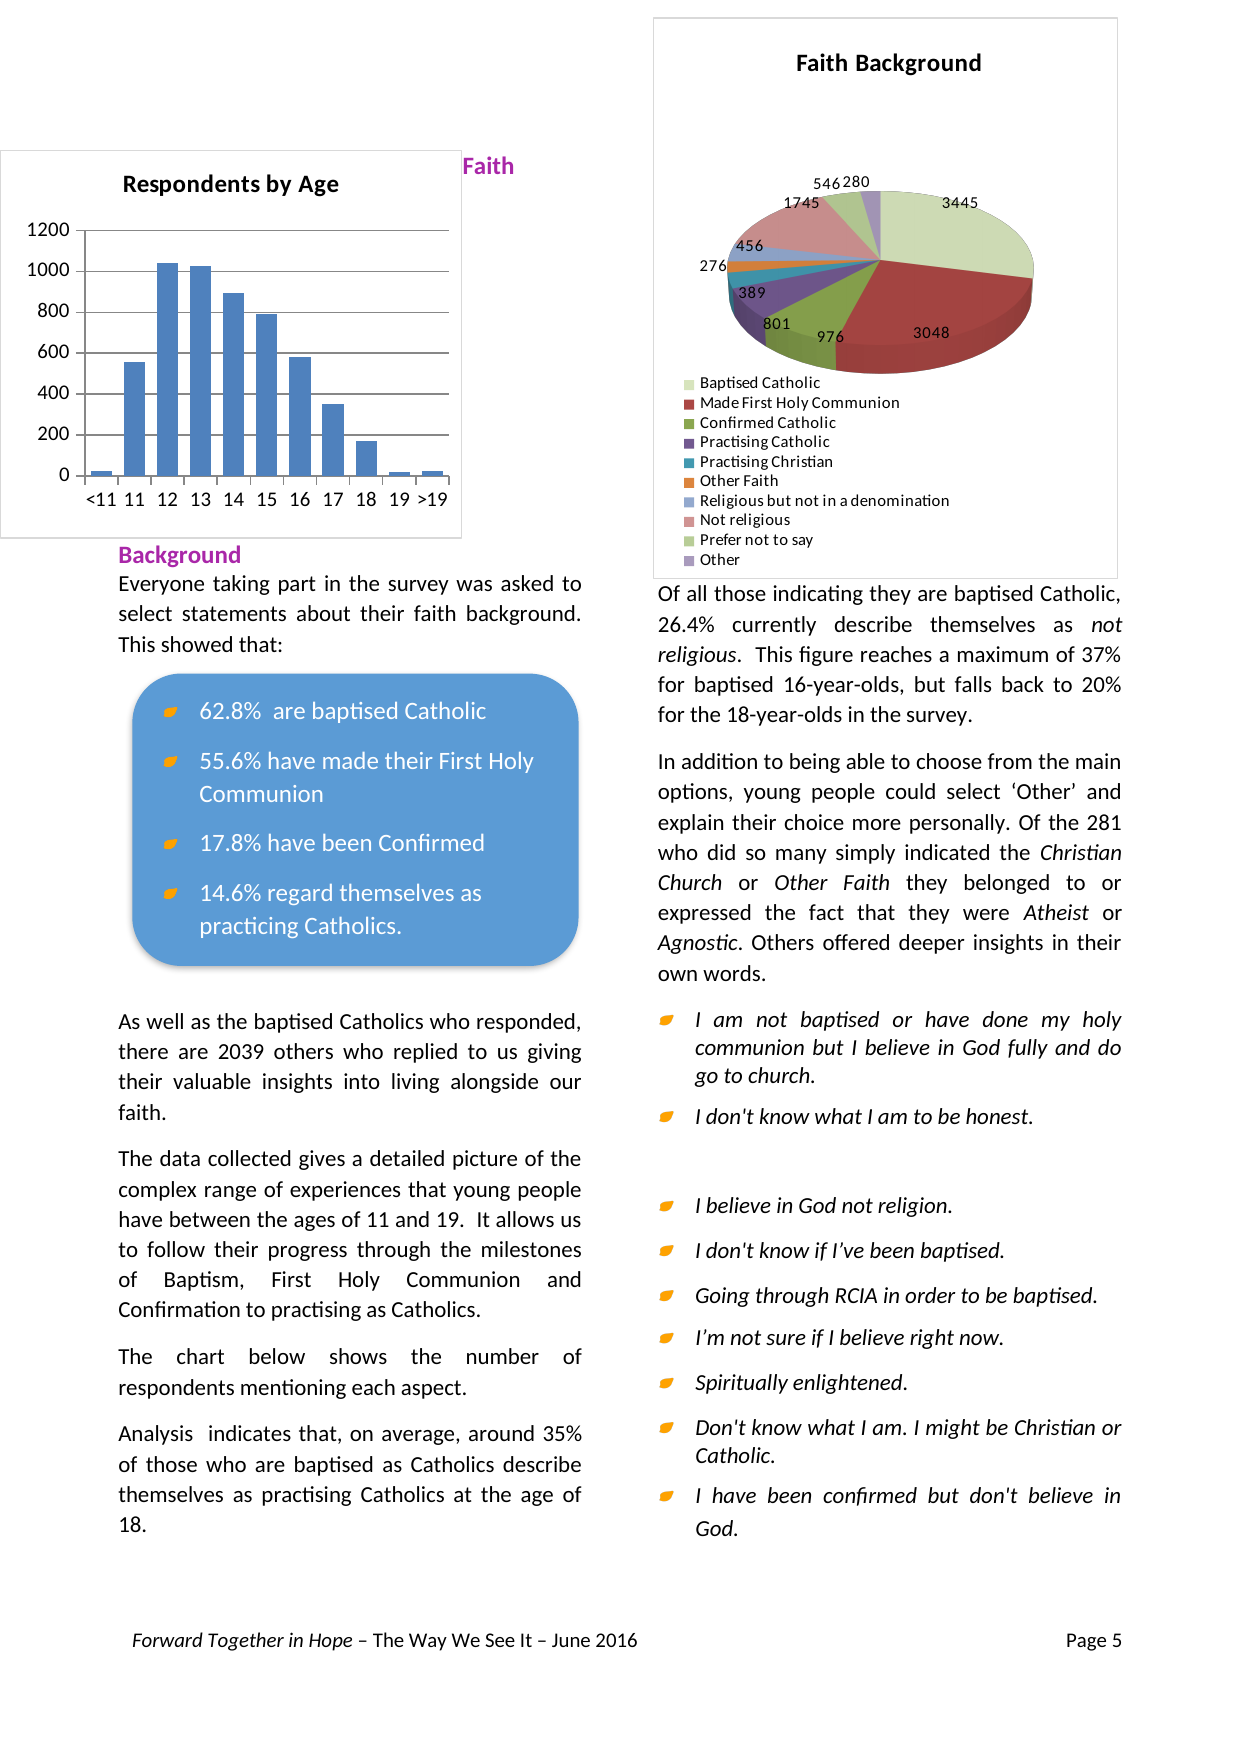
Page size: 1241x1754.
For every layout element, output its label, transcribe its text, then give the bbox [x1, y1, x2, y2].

list Don't know what I am. I might be Christian or Catholic. [658, 1413, 1122, 1469]
text As well as the baptised Catholics who responded, there are 2039 others who replied to us giving their valuable insights into living alongside our faith. [118, 677, 583, 1126]
list I don't know what I am to be honest. [658, 1102, 1122, 1130]
list I don't know if I’ve been baptised. [658, 1236, 1122, 1264]
text Of all those indicating they are baptised Catholic, 26.4% currently describe themselves as not religious. This figure reaches a maximum of 37% for baptised 16-year-olds, but falls back to 20% for the 18-year-olds in the survey. [658, 150, 1122, 728]
text In addition to being able to choose from the main options, young people could select ‘Other’ and explain their choice more personally. Of the 281 who did so many simply indicated the Christian Church or Other Faith they belonged to or expressed the fact that they were Atheist or Agnostic. Others offered deeper insights in their own words. [658, 747, 1122, 987]
list I’m not sure if I believe right now. [658, 1323, 1122, 1352]
list Going through RCIA in order to be baptised. [658, 1281, 1122, 1309]
picture [658, 1418, 674, 1436]
text Faith Background [118, 150, 583, 569]
picture [658, 1487, 674, 1504]
text Analysis indicates that, on average, around 35% of those who are baptised as Catholics describe themselves as practising Catholics at the age of 18. [118, 1419, 583, 1538]
picture [658, 1374, 674, 1391]
picture [658, 1286, 674, 1304]
picture [658, 1197, 674, 1214]
list I have been confirmed but don't believe in God. [658, 1481, 1122, 1542]
picture [658, 1011, 674, 1028]
text The data collected gives a detailed picture of the complex range of experiences that young people have between the ages of 11 and 19. It allows us to follow their progress through the milestones of Baptism, First Holy Communion and Confirmation to practising as Catholics. [118, 1144, 583, 1323]
list I believe in God not religion. [658, 1191, 1122, 1219]
list I am not baptised or have done my holy communion but I believe in God fully and do go to church. [658, 1006, 1122, 1089]
text The chart below shows the number of respondents mentioning each aspect. [118, 1342, 583, 1401]
picture [658, 1241, 674, 1259]
picture [658, 1329, 674, 1346]
list Spiritually enlightened. [658, 1368, 1122, 1396]
list Everyone taking part in the survey was asked to select statements about their faith background. This showed that: [118, 569, 583, 658]
picture [658, 1107, 674, 1125]
